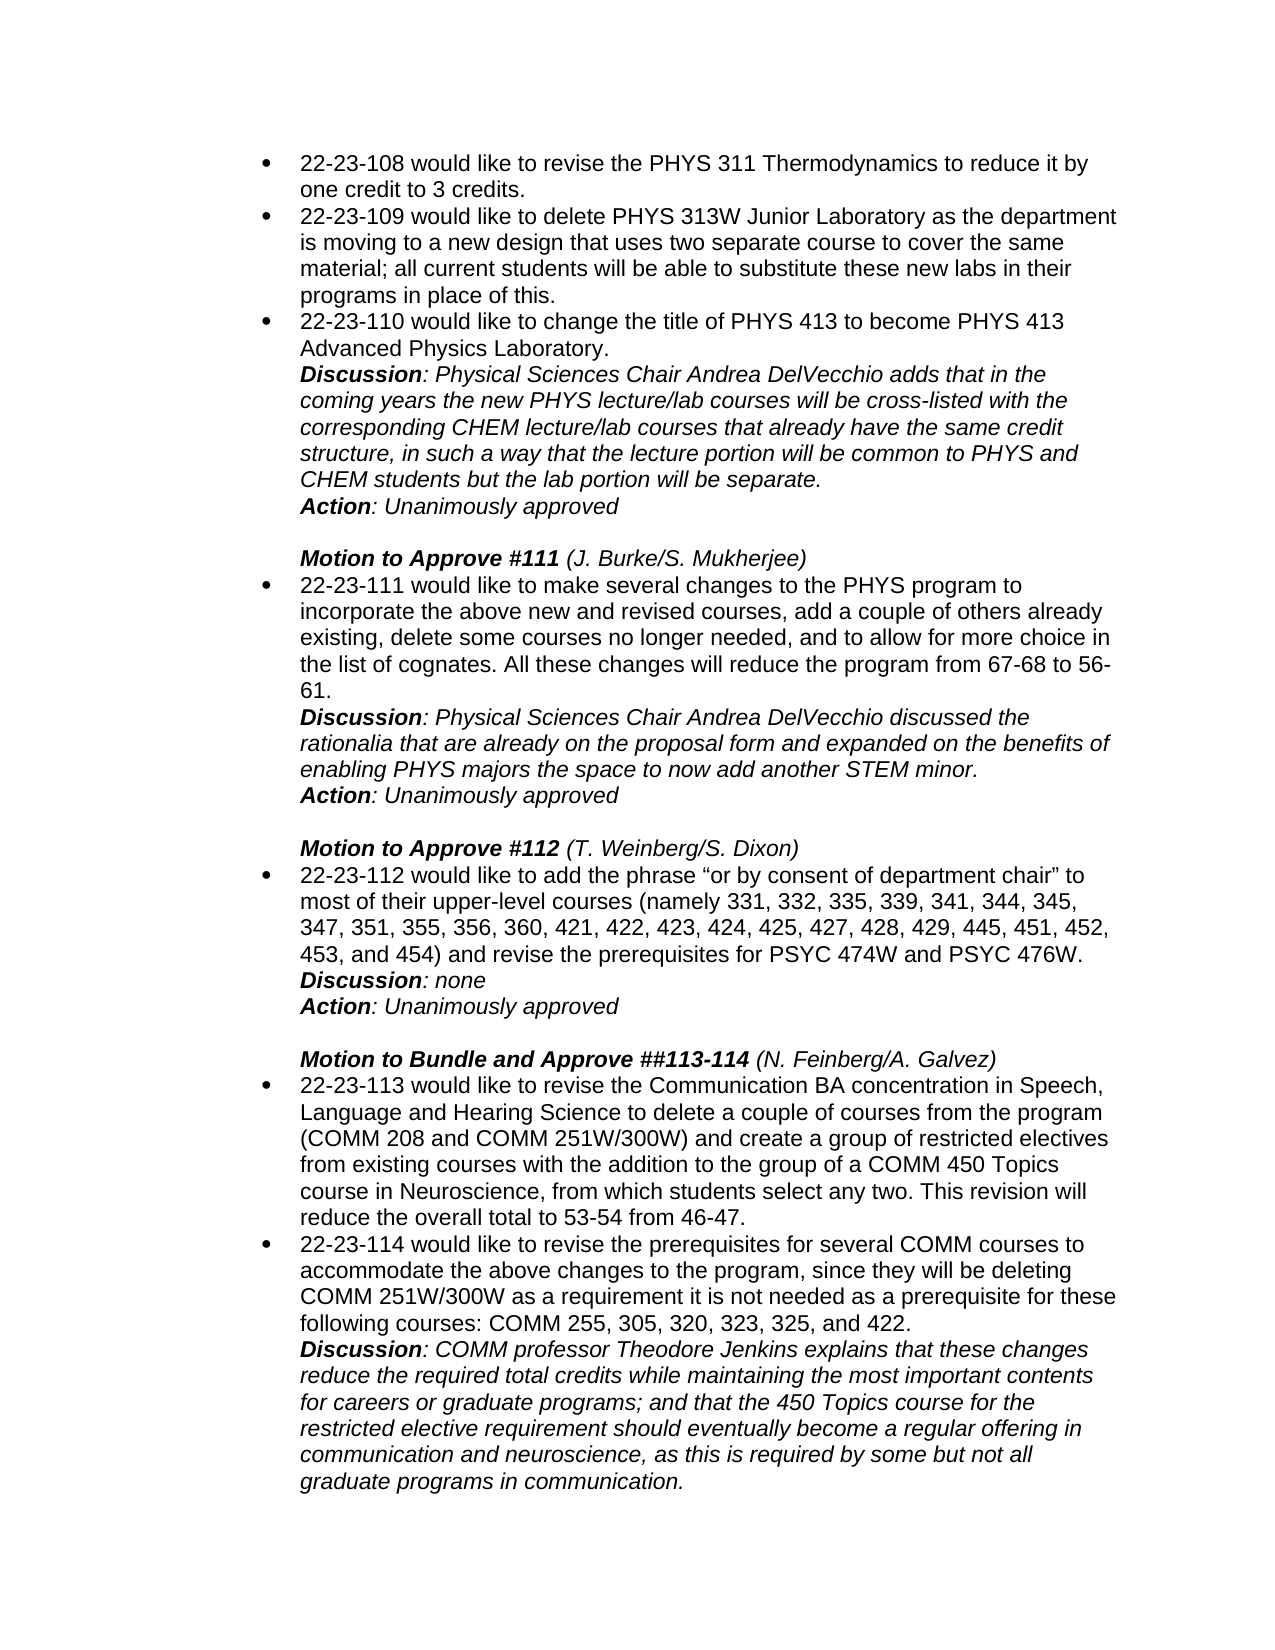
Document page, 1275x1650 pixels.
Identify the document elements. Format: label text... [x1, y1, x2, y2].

list 22-23-109 would like to delete PHYS 313W Junior Laboratory as the department is moving to a new design that uses two separate course to cover the same material; all current students will be able to substitute these new labs in their programs in place of this. [262, 203, 1125, 308]
list Action: Unanimously approved [300, 493, 1125, 519]
list 22-23-112 would like to add the phrase “or by consent of department chair” to most of their upper-level courses (namely 331, 332, 335, 339, 341, 344, 345, 347, 351, 355, 356, 360, 421, 422, 423, 424, 425, 427, 428, 429, 445, 451, 452, 453, and 454) and revise the prerequisites for PSYC 474W and PSYC 476W. [262, 862, 1125, 967]
list Motion to Approve #111 (J. Burke/S. Mukherjee) [300, 545, 1125, 572]
list 22-23-110 would like to change the title of PHYS 413 to become PHYS 413 Advanced Physics Laboratory. [262, 308, 1125, 361]
list Discussion: none [300, 967, 1125, 993]
list 22-23-111 would like to make several changes to the PHYS program to incorporate the above new and revised courses, add a couple of others already existing, delete some courses no longer needed, and to allow for more choice in the list of cognates. All these changes will reduce the program from 67-68 to 56-61. [262, 572, 1125, 703]
list 22-23-113 would like to revise the Communication BA concentration in Speech, Language and Hearing Science to delete a couple of courses from the program (COMM 208 and COMM 251W/300W) and create a group of restricted electives from existing courses with the addition to the group of a COMM 450 Topics course in Neuroscience, from which students select any two. This revision will reduce the overall total to 53-54 from 46-47. [262, 1072, 1125, 1231]
list Motion to Bundle and Approve ##113-114 (N. Feinberg/A. Galvez) [300, 1046, 1125, 1072]
list Action: Unanimously approved [300, 782, 1125, 809]
list Discussion: COMM professor Theodore Jenkins explains that these changes reduce the required total credits while maintaining the most important contents for careers or graduate programs; and that the 450 Topics course for the restricted elective requirement should eventually become a regular offering in communication and neuroscience, as this is required by some but not all graduate programs in communication. [300, 1336, 1125, 1494]
list 22-23-108 would like to revise the PHYS 311 Thermodynamics to reduce it by one credit to 3 credits. [262, 150, 1125, 203]
list Discussion: Physical Sciences Chair Andrea DelVecchio discussed the rationalia that are already on the proposal form and expanded on the benefits of enabling PHYS majors the space to now add another STEM minor. [300, 703, 1125, 782]
list Motion to Approve #112 (T. Weinberg/S. Dixon) [300, 835, 1125, 862]
list Action: Unanimously approved [300, 993, 1125, 1020]
list 22-23-114 would like to revise the prerequisites for several COMM courses to accommodate the above changes to the program, since they will be deleting COMM 251W/300W as a requirement it is not needed as a prerequisite for these following courses: COMM 255, 305, 320, 323, 325, and 422. [262, 1231, 1125, 1336]
list Discussion: Physical Sciences Chair Andrea DelVecchio adds that in the coming years the new PHYS lecture/lab courses will be cross-listed with the corresponding CHEM lecture/lab courses that already have the same credit structure, in such a way that the lecture portion will be common to PHYS and CHEM students but the lab portion will be separate. [300, 361, 1125, 493]
